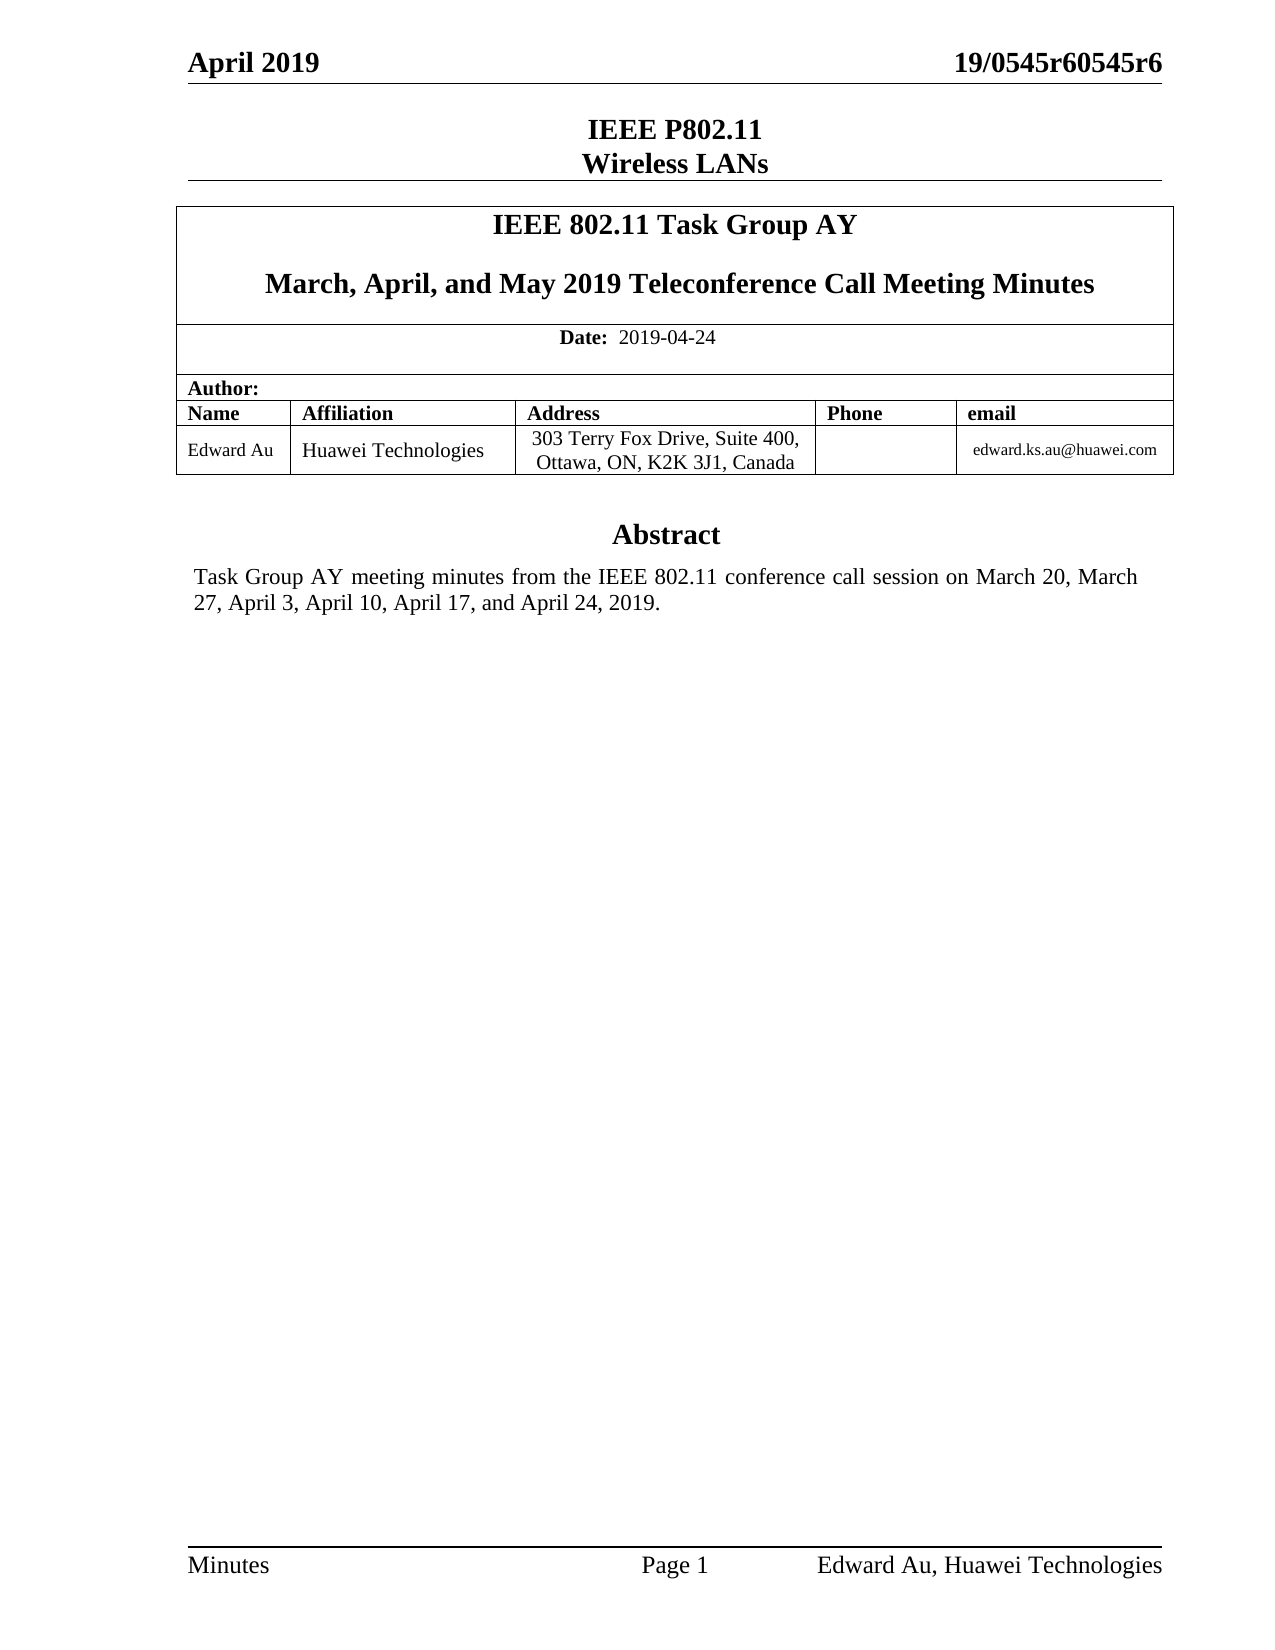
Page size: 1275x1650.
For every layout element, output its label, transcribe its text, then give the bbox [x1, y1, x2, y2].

table_cell Edward Au [177, 426, 290, 474]
table_cell Date: 2019-04-24 [177, 325, 1173, 374]
table_cell Author: [177, 375, 1173, 399]
table_cell [816, 426, 956, 474]
table_cell 303 Terry Fox Drive, Suite 400, Ottawa, ON, K2K 3J1, Canada [516, 426, 815, 474]
table_cell Address [516, 401, 815, 424]
table_cell edward.ks.au@huawei.com [957, 426, 1173, 474]
table_cell Affiliation [291, 401, 515, 424]
table_cell Phone [816, 401, 956, 424]
table_cell Name [177, 401, 290, 424]
text IEEE P802.11 Wireless LANs [187, 112, 1162, 181]
table_cell email [957, 401, 1173, 424]
table_header IEEE 802.11 Task Group AY March, April, and May 2019 Teleconference Call Meeting Minutes [177, 207, 1173, 324]
table_cell Huawei Technologies [291, 426, 515, 474]
